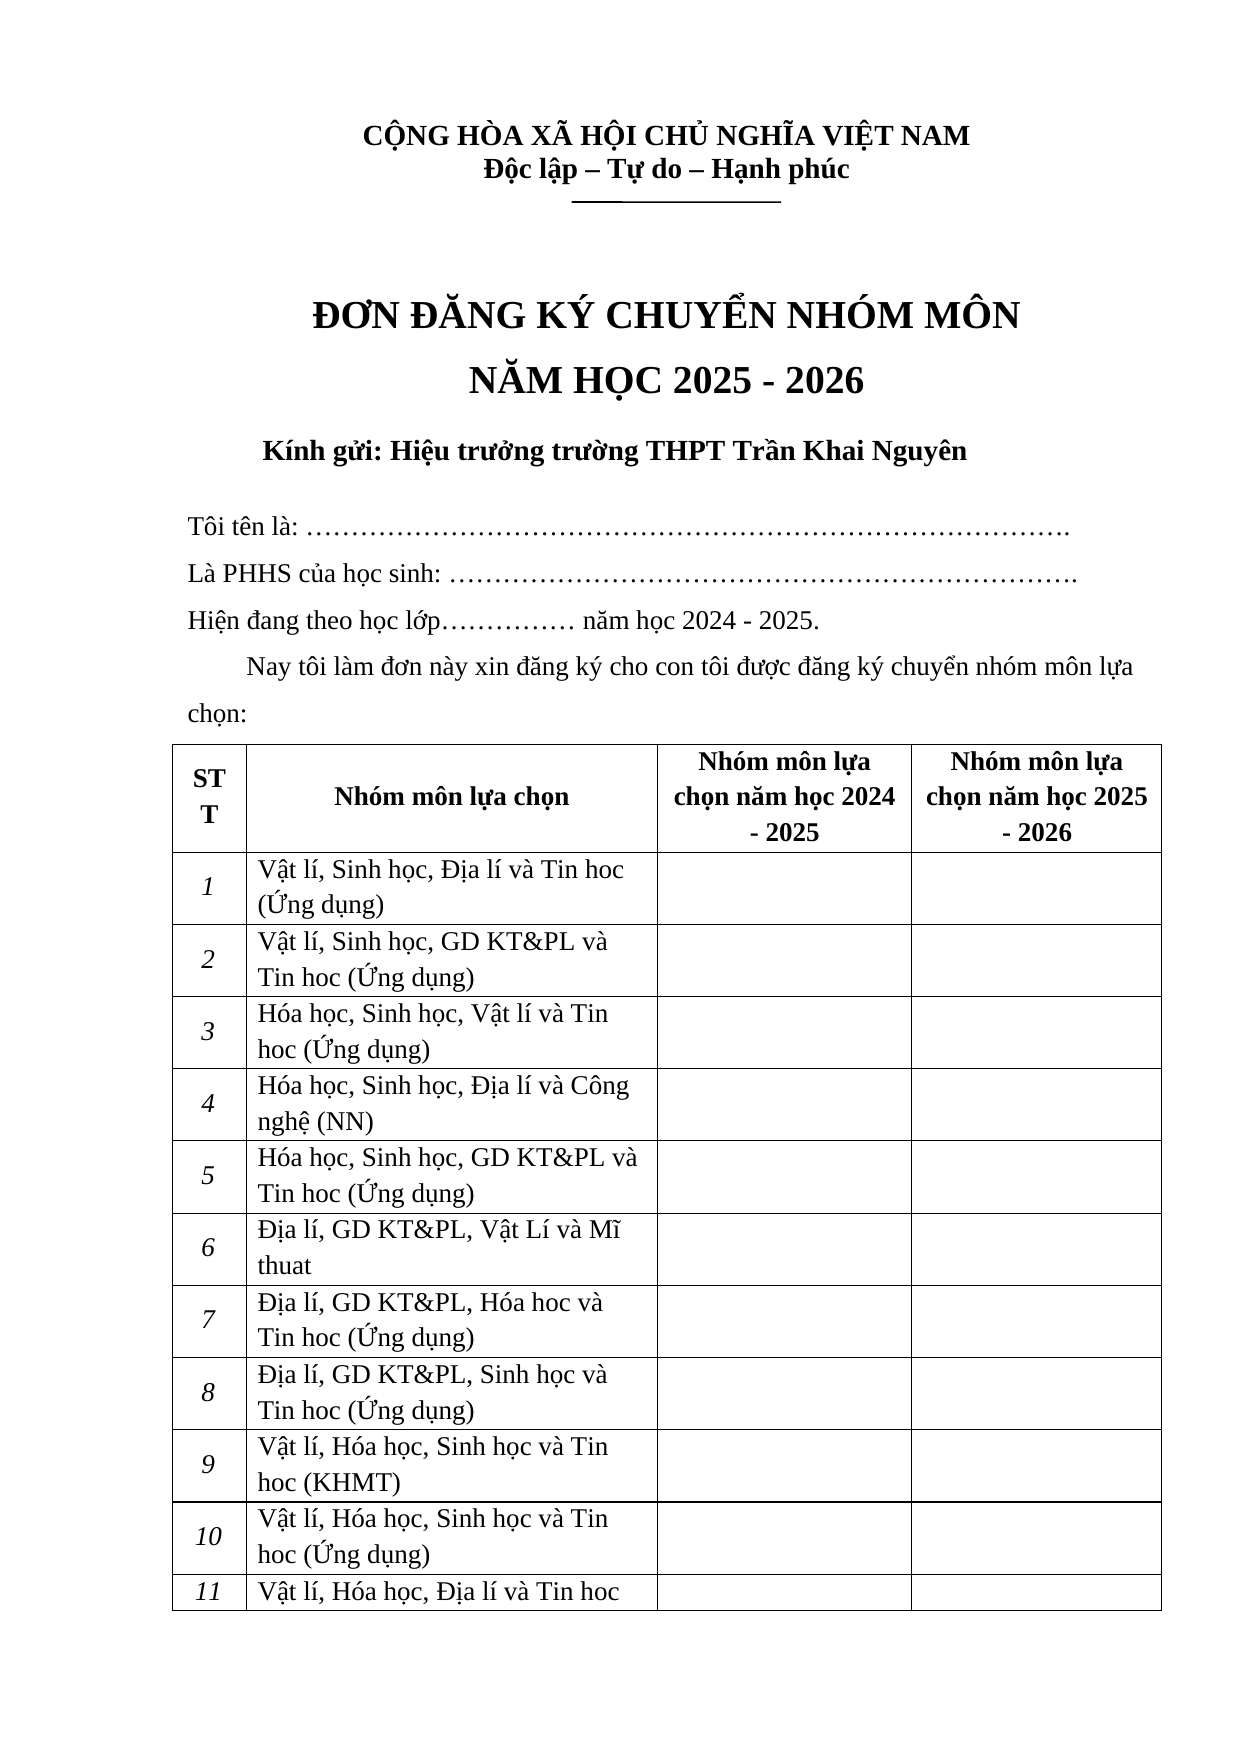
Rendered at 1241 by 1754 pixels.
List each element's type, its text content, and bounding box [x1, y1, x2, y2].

table_cell [912, 1503, 1161, 1573]
table_header Nhóm môn lựa chọn [247, 745, 657, 852]
table_cell Vật lí, Sinh học, Địa lí và Tin hoc (Ứng dụng) [247, 853, 657, 924]
table_cell [912, 1141, 1161, 1213]
table_cell 3 [173, 997, 246, 1068]
table_header STT [173, 745, 246, 852]
table_cell 5 [173, 1141, 246, 1213]
table_cell Hóa học, Sinh học, Địa lí và Công nghệ (NN) [247, 1069, 657, 1140]
table_cell [658, 997, 911, 1068]
table_cell Địa lí, GD KT&PL, Hóa hoc và Tin hoc (Ứng dụng) [247, 1286, 657, 1357]
text Nay tôi làm đơn này xin đăng ký cho con tôi được đăng ký chuyển nhóm môn lựa chọn: [187, 650, 1146, 728]
text NĂM HỌC 2025 - 2026 [187, 356, 1146, 402]
text Là PHHS của học sinh: ……………………………………………………………. [187, 557, 1146, 588]
table_cell [912, 853, 1161, 924]
table_cell 2 [173, 925, 246, 996]
table_cell [658, 1286, 911, 1357]
table_cell [658, 1141, 911, 1213]
table_cell 9 [173, 1430, 246, 1501]
table_cell 4 [173, 1069, 246, 1140]
table_cell 1 [173, 853, 246, 924]
table_header Nhóm môn lựa chọn năm học 2024 - 2025 [658, 745, 911, 852]
table_cell [912, 997, 1161, 1068]
table_cell 6 [173, 1214, 246, 1285]
table_cell [658, 1214, 911, 1285]
table_cell [658, 925, 911, 996]
table_cell [658, 1575, 911, 1610]
table_cell 8 [173, 1358, 246, 1429]
table_cell [658, 1358, 911, 1429]
table_cell [912, 1358, 1161, 1429]
table_cell [658, 1069, 911, 1140]
text Tôi tên là: …………………………………………………………………………. [187, 510, 1146, 542]
text Độc lập – Tự do – Hạnh phúc [187, 152, 1146, 185]
text CỘNG HÒA XÃ HỘI CHỦ NGHĨA VIỆT NAM [187, 118, 1146, 152]
table_cell [658, 1430, 911, 1501]
table_cell Hóa học, Sinh học, GD KT&PL và Tin hoc (Ứng dụng) [247, 1141, 657, 1213]
table_cell [912, 925, 1161, 996]
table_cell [247, 1575, 657, 1610]
table_cell [658, 1503, 911, 1573]
table_cell Vật lí, Sinh học, GD KT&PL và Tin hoc (Ứng dụng) [247, 925, 657, 996]
table_header Nhóm môn lựa chọn năm học 2025 - 2026 [912, 745, 1161, 852]
table_cell 7 [173, 1286, 246, 1357]
table_cell 10 [173, 1503, 246, 1573]
table_cell [912, 1575, 1161, 1610]
text Hiện đang theo học lớp…………… năm học 2024 - 2025. [187, 604, 1146, 635]
table_cell [912, 1286, 1161, 1357]
table_cell [912, 1214, 1161, 1285]
text Kính gửi: Hiệu trưởng trường THPT Trần Khai Nguyên [187, 433, 1146, 467]
table_cell [912, 1430, 1161, 1501]
text ĐƠN ĐĂNG KÝ CHUYỂN NHÓM MÔN [187, 291, 1146, 337]
table_cell Hóa học, Sinh học, Vật lí và Tin hoc (Ứng dụng) [247, 997, 657, 1068]
table_cell Địa lí, GD KT&PL, Sinh học và Tin hoc (Ứng dụng) [247, 1358, 657, 1429]
table_cell Địa lí, GD KT&PL, Vật Lí và Mĩ thuat [247, 1214, 657, 1285]
table_cell Vật lí, Hóa học, Sinh học và Tin hoc (Ứng dụng) [247, 1503, 657, 1573]
table_cell [912, 1069, 1161, 1140]
table_cell [658, 853, 911, 924]
table_cell Vật lí, Hóa học, Sinh học và Tin hoc (KHMT) [247, 1430, 657, 1501]
table_cell 11 [173, 1575, 246, 1610]
